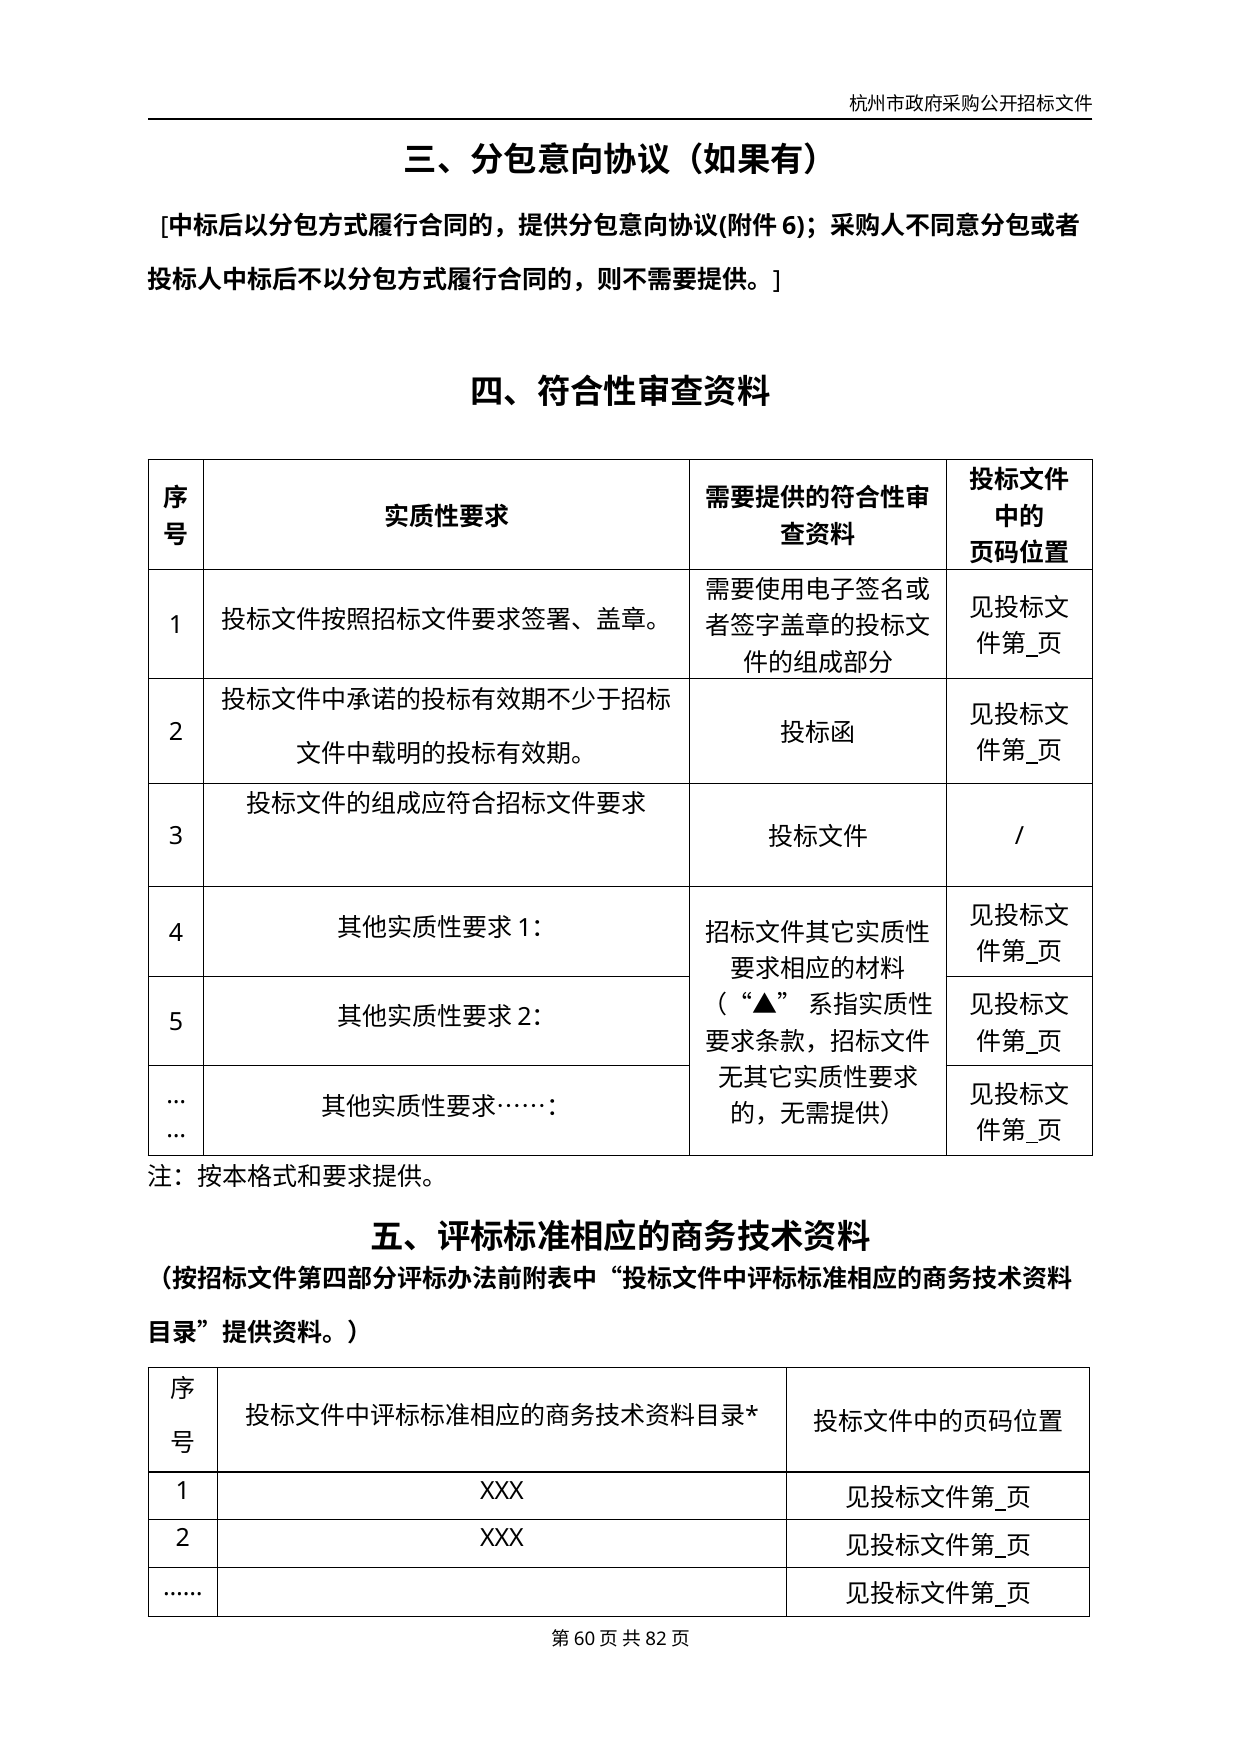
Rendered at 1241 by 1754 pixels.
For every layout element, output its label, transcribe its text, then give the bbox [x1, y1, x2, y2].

table_cell 见投标文件第 页 [947, 887, 1092, 976]
table_cell 见投标文件第 页 [947, 977, 1092, 1065]
table_header 实质性要求 [204, 460, 689, 568]
text 四、符合性审查资料 [148, 365, 1092, 413]
table_cell 见投标文件第 页 [787, 1473, 1089, 1519]
table_cell 其他实质性要求……： [204, 1066, 689, 1155]
table_header 序号 [149, 460, 203, 568]
table_cell 见投标文件第 页 [787, 1568, 1089, 1616]
table_cell …… [149, 1568, 217, 1616]
table_cell 2 [149, 1520, 217, 1567]
text [中标后以分包方式履行合同的，提供分包意向协议(附件6)；采购人不同意分包或者投标人中标后不以分包方式履行合同的，则不需要提供。] [148, 205, 1092, 296]
table_cell 需要使用电子签名或者签字盖章的投标文件的组成部分 [690, 570, 946, 678]
table_header 投标文件中的 页码位置 [947, 460, 1092, 568]
table_cell 1 [149, 1473, 217, 1519]
table_cell 其他实质性要求1： [204, 887, 689, 976]
table_cell 5 [149, 977, 203, 1065]
table_header 投标文件中的页码位置 [787, 1368, 1089, 1471]
table_cell 投标文件按照招标文件要求签署、盖章。 [204, 570, 689, 678]
table_cell 2 [149, 679, 203, 782]
table_cell / [947, 784, 1092, 886]
table_cell XXX [218, 1473, 786, 1519]
text （按招标文件第四部分评标办法前附表中“投标文件中评标标准相应的商务技术资料目录”提供资料。） [148, 1258, 1092, 1349]
table_header 投标文件中评标标准相应的商务技术资料目录* [218, 1368, 786, 1471]
table_cell 见投标文件第 页 [947, 570, 1092, 678]
table_cell 3 [149, 784, 203, 886]
text 注：按本格式和要求提供。 [148, 1156, 1049, 1192]
table_header 需要提供的符合性审查资料 [690, 460, 946, 568]
text 五、评标标准相应的商务技术资料 [148, 1210, 1092, 1258]
table_cell …… [149, 1066, 203, 1155]
table_cell XXX [218, 1520, 786, 1567]
table_cell 招标文件其它实质性要求相应的材料（“▲” 系指实质性要求条款，招标文件无其它实质性要求的，无需提供） [690, 887, 946, 1155]
table_cell 其他实质性要求2： [204, 977, 689, 1065]
table_cell [218, 1568, 786, 1616]
table_cell 1 [149, 570, 203, 678]
table_cell 投标文件 [690, 784, 946, 886]
table_cell 投标文件中承诺的投标有效期不少于招标文件中载明的投标有效期。 [204, 679, 689, 782]
table_cell 见投标文件第 页 [787, 1520, 1089, 1567]
text 三、分包意向协议（如果有） [148, 133, 1092, 181]
table_cell 投标函 [690, 679, 946, 782]
table_cell 投标文件的组成应符合招标文件要求 [204, 784, 689, 886]
table_cell 见投标文件第 页 [947, 679, 1092, 782]
table_cell 4 [149, 887, 203, 976]
table_header 序号 [149, 1368, 217, 1471]
table_cell 见投标文件第 页 [947, 1066, 1092, 1155]
